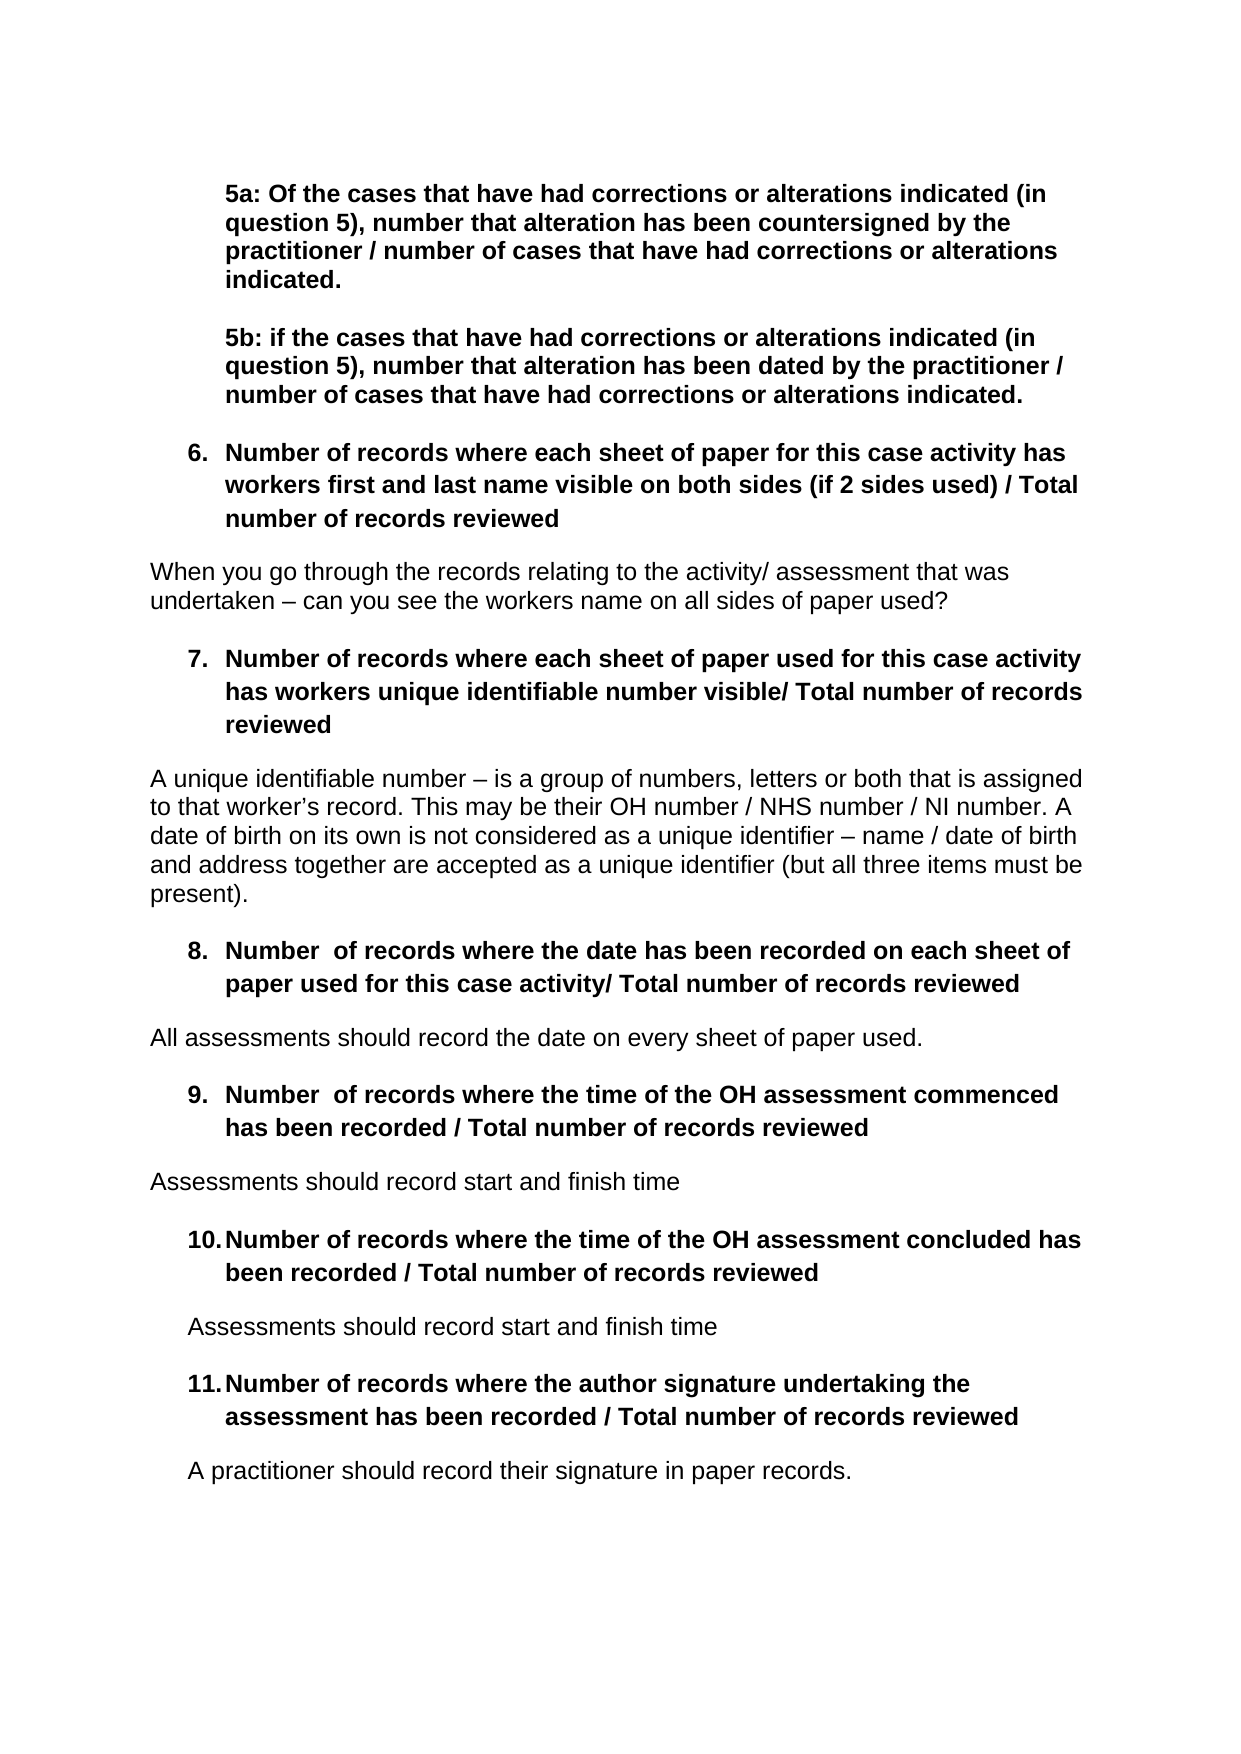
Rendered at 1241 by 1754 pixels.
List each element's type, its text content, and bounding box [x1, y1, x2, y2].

list Number of records where each sheet of paper for this case activity has workers first and last name visible on both sides (if 2 sides used) / Total number of records reviewed [187, 437, 1090, 532]
text Assessments should record start and finish time [150, 1167, 1090, 1196]
list 5b: if the cases that have had corrections or alterations indicated (in question 5), number that alteration has been dated by the practitioner / number of cases that have had corrections or alterations indicated. [225, 322, 1090, 409]
list Number of records where the date has been recorded on each sheet of paper used for this case activity/ Total number of records reviewed [187, 936, 1090, 998]
list Number of records where the time of the OH assessment commenced has been recorded / Total number of records reviewed [187, 1080, 1090, 1142]
list Number of records where the time of the OH assessment concluded has been recorded / Total number of records reviewed [187, 1225, 1090, 1287]
text All assessments should record the date on every sheet of paper used. [150, 1023, 1090, 1052]
text A practitioner should record their signature in paper records. [187, 1456, 1090, 1485]
text Assessments should record start and finish time [187, 1312, 1090, 1340]
list 5a: Of the cases that have had corrections or alterations indicated (in question 5), number that alteration has been countersigned by the practitioner / number of cases that have had corrections or alterations indicated. [225, 179, 1090, 294]
text When you go through the records relating to the activity/ assessment that was undertaken – can you see the workers name on all sides of paper used? [150, 557, 1090, 615]
list Number of records where each sheet of paper used for this case activity has workers unique identifiable number visible/ Total number of records reviewed [187, 644, 1090, 738]
list Number of records where the author signature undertaking the assessment has been recorded / Total number of records reviewed [187, 1369, 1090, 1431]
text A unique identifiable number – is a group of numbers, letters or both that is assigned to that worker’s record. This may be their OH number / NHS number / NI number. A date of birth on its own is not considered as a unique identifier – name / date of birth and address together are accepted as a unique identifier (but all three items must be present). [150, 763, 1090, 907]
